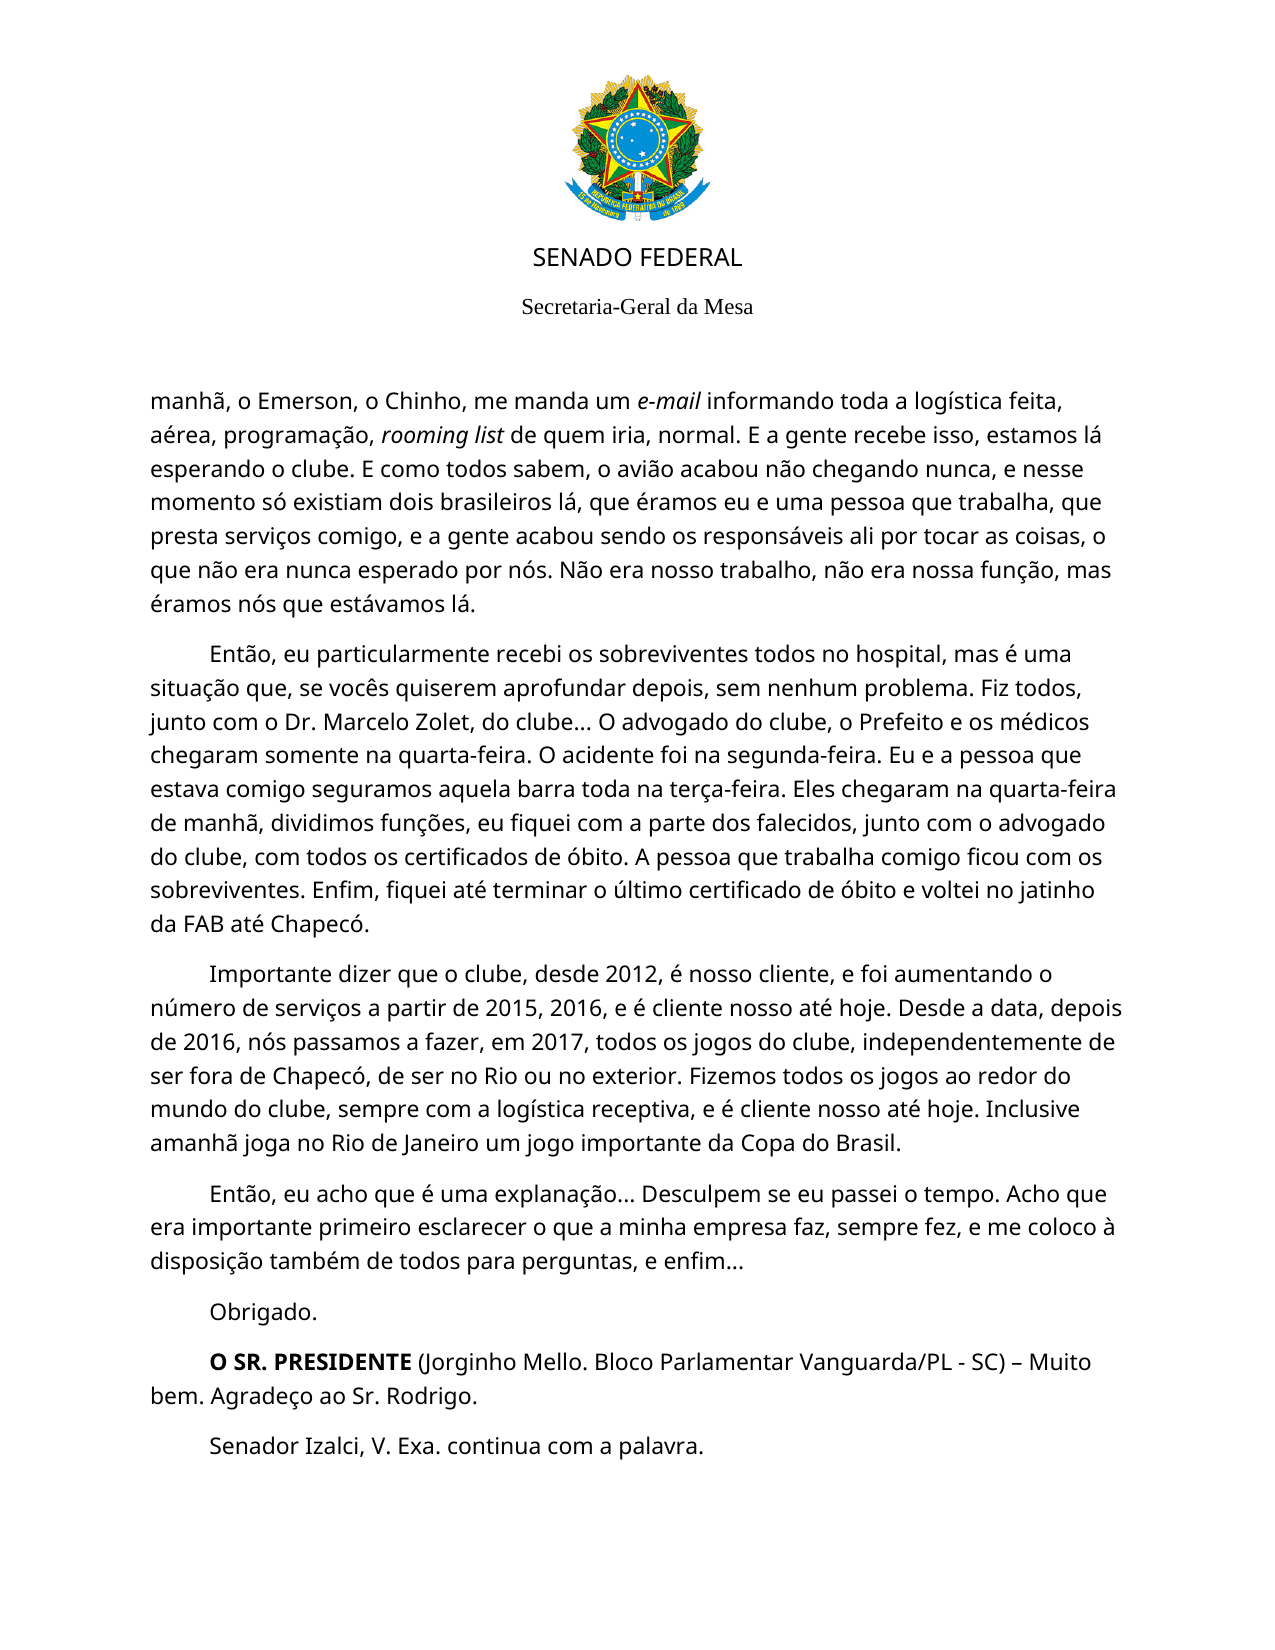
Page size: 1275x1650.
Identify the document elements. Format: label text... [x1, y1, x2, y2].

text O SR. PRESIDENTE (Jorginho Mello. Bloco Parlamentar Vanguarda/PL - SC) – Muito bem. Agradeço ao Sr. Rodrigo. [150, 1346, 1125, 1411]
picture [564, 75, 711, 221]
text Senador Izalci, V. Exa. continua com a palavra. [150, 1430, 1125, 1461]
text Então, eu particularmente recebi os sobreviventes todos no hospital, mas é uma situação que, se vocês quiserem aprofundar depois, sem nenhum problema. Fiz todos, junto com o Dr. Marcelo Zolet, do clube... O advogado do clube, o Prefeito e os médicos chegaram somente na quarta-feira. O acidente foi na segunda-feira. Eu e a pessoa que estava comigo seguramos aquela barra toda na terça-feira. Eles chegaram na quarta-feira de manhã, dividimos funções, eu fiquei com a parte dos falecidos, junto com o advogado do clube, com todos os certificados de óbito. A pessoa que trabalha comigo ficou com os sobreviventes. Enfim, fiquei até terminar o último certificado de óbito e voltei no jatinho da FAB até Chapecó. [150, 638, 1125, 939]
text Obrigado. [150, 1295, 1125, 1327]
text Importante dizer que o clube, desde 2012, é nosso cliente, e foi aumentando o número de serviços a partir de 2015, 2016, e é cliente nosso até hoje. Desde a data, depois de 2016, nós passamos a fazer, em 2017, todos os jogos do clube, independentemente de ser fora de Chapecó, de ser no Rio ou no exterior. Fizemos todos os jogos ao redor do mundo do clube, sempre com a logística receptiva, e é cliente nosso até hoje. Inclusive amanhã joga no Rio de Janeiro um jogo importante da Copa do Brasil. [150, 958, 1125, 1158]
text Então, eu acho que é uma explanação... Desculpem se eu passei o tempo. Acho que era importante primeiro esclarecer o que a minha empresa faz, sempre fez, e me coloco à disposição também de todos para perguntas, e enfim... [150, 1177, 1125, 1276]
